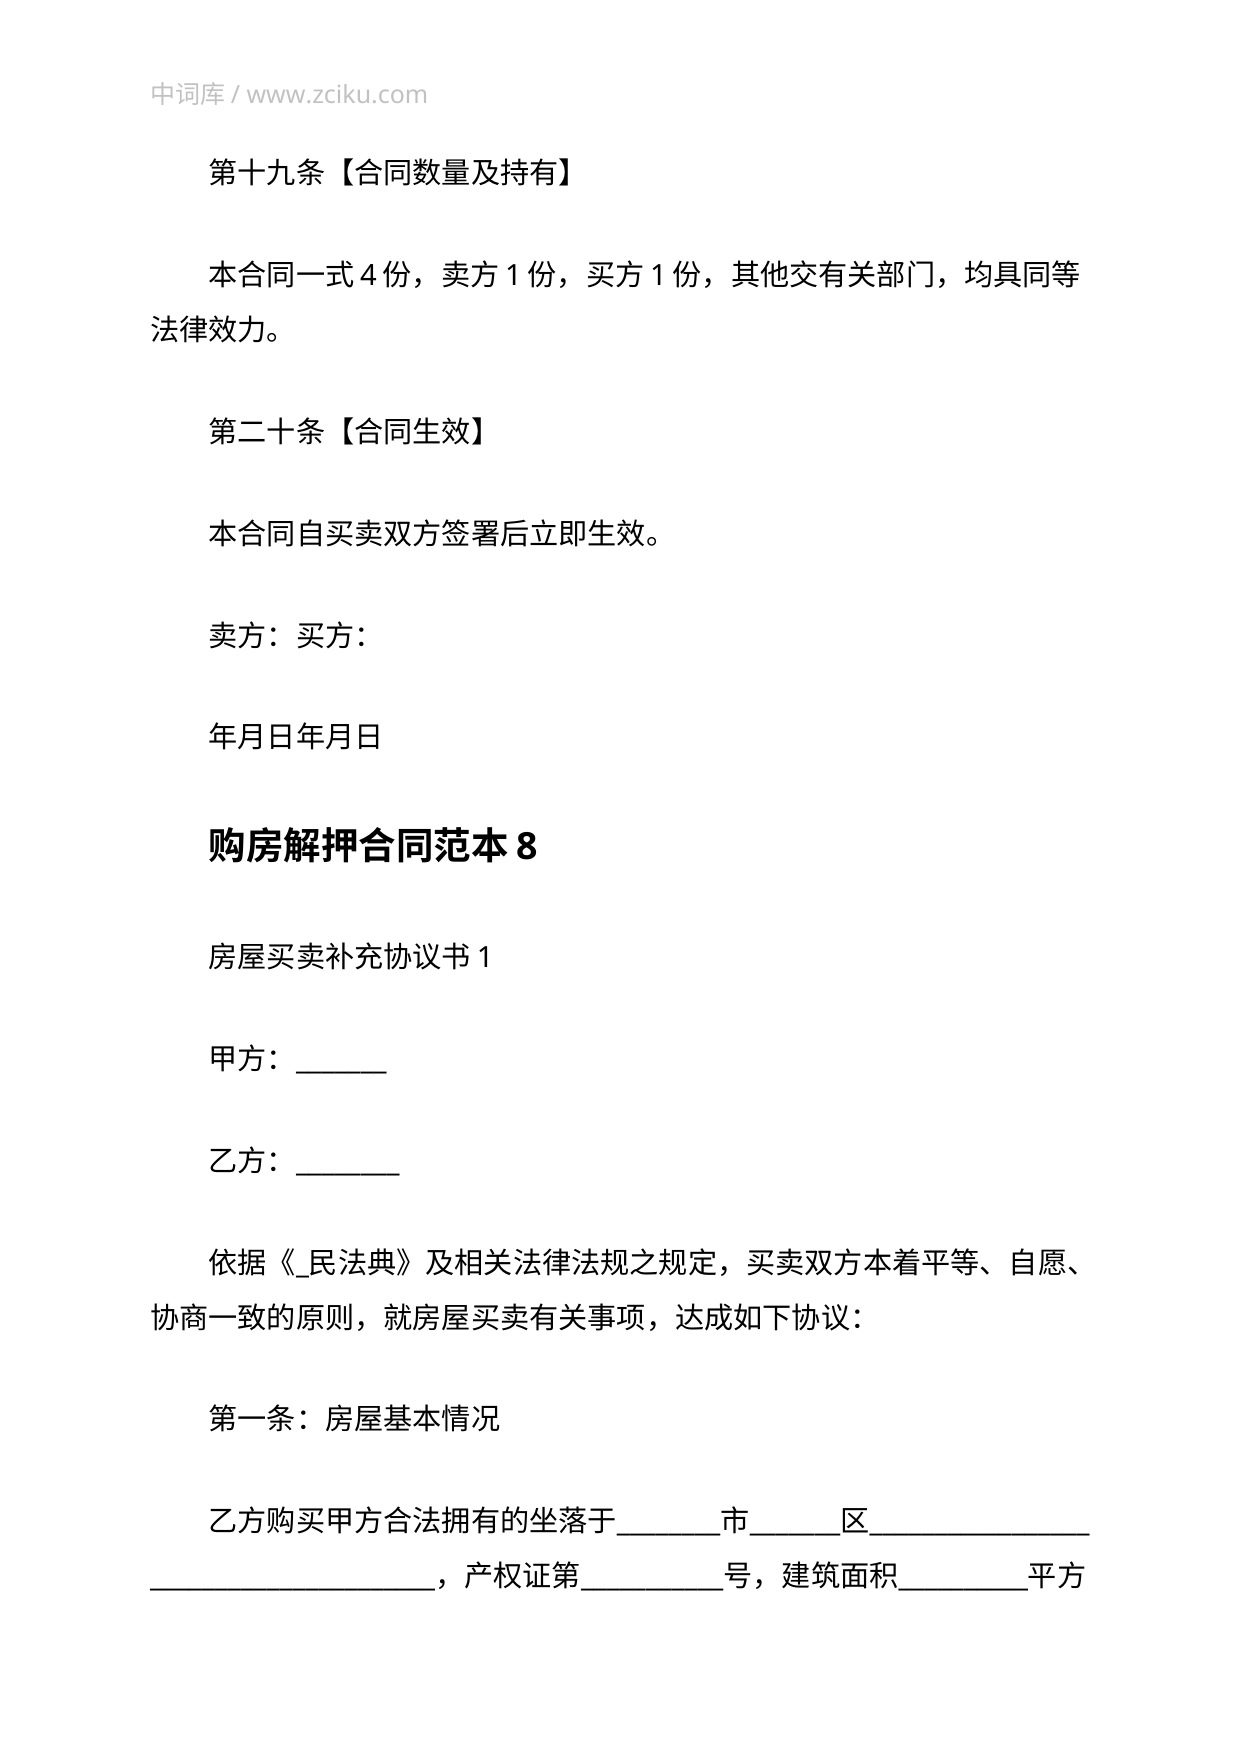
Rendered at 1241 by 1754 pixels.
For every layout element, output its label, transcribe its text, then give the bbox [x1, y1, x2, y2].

text 卖方：买方： [150, 612, 1090, 654]
text 购房解押合同范本8 [150, 816, 1090, 870]
text 第二十条【合同生效】 [150, 408, 1090, 451]
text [150, 1498, 1090, 1595]
text 本合同自买卖双方签署后立即生效。 [150, 510, 1090, 553]
text 第十九条【合同数量及持有】 [150, 150, 1090, 192]
text 第一条：房屋基本情况 [150, 1396, 1090, 1438]
text 甲方：_______ [150, 1035, 1090, 1078]
text 本合同一式4份，卖方1份，买方1份，其他交有关部门，均具同等法律效力。 [150, 252, 1090, 349]
text 年月日年月日 [150, 714, 1090, 756]
text 依据《_民法典》及相关法律法规之规定，买卖双方本着平等、自愿、协商一致的原则，就房屋买卖有关事项，达成如下协议： [150, 1239, 1090, 1336]
text 房屋买卖补充协议书1 [150, 933, 1090, 976]
text 乙方：________ [150, 1137, 1090, 1179]
